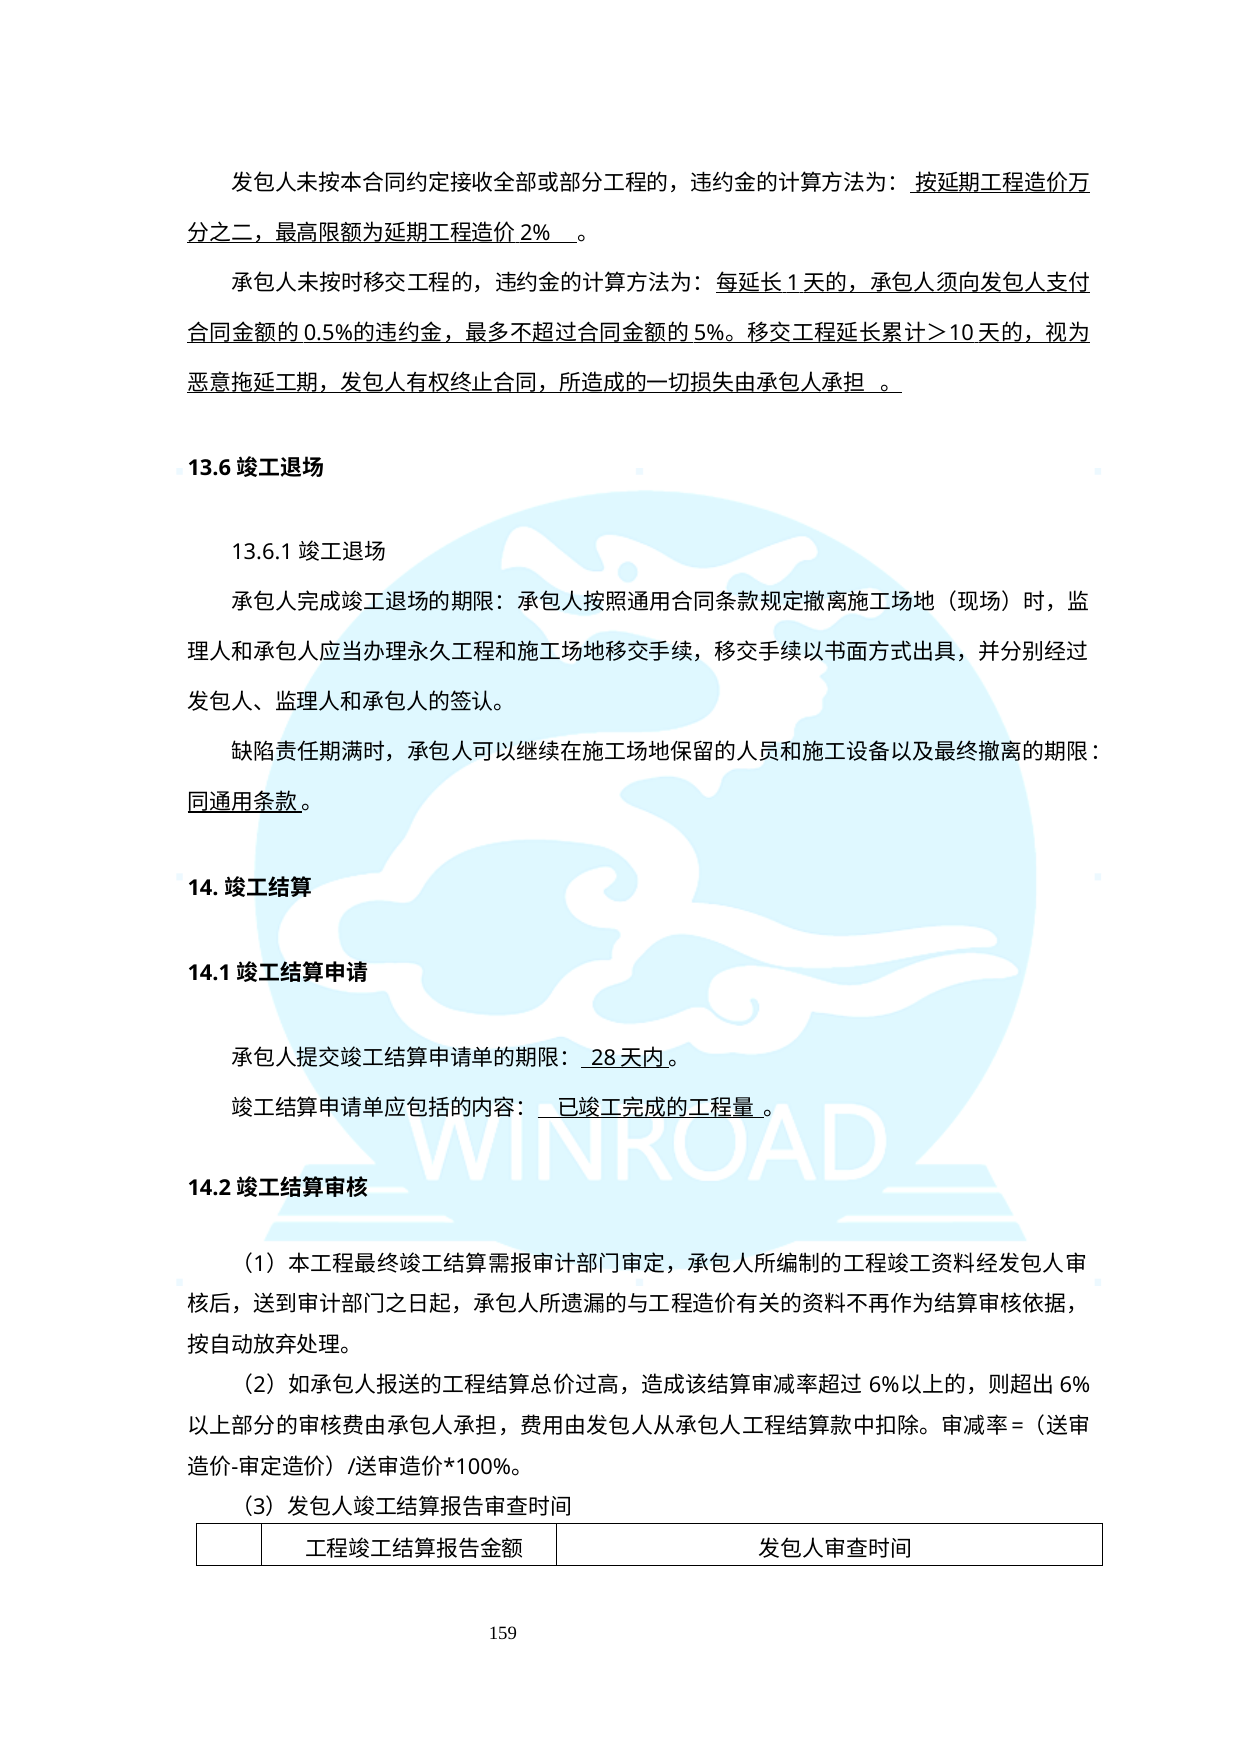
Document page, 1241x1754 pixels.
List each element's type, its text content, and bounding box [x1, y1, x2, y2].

text 承包人未按时移交工程的，违约金的计算方法为：每延长1天的，承包人须向发包人支付合同金额的0.5%的违约金，最多不超过合同金额的5%。移交工程延长累计＞10天的，视为恶意拖延工期，发包人有权终止合同，所造成的一切损失由承包人承担 。 [187, 343, 1090, 400]
text 13.6 竣工退场 [187, 435, 1090, 485]
text 14. 竣工结算 [187, 855, 1090, 905]
text 承包人未按时移交工程的，违约金的计算方法为：每延长1天的，承包人须向发包人支付合同金额的0.5%的违约金，最多不超过合同金额的5%。移交工程延长累计＞10天的，视为恶意拖延工期，发包人有权终止合同，所造成的一切损失由承包人承担 。 [187, 250, 1090, 342]
text （3）发包人竣工结算报告审查时间 [187, 1482, 1090, 1523]
text 竣工结算申请单应包括的内容： 已竣工完成的工程量 。 [187, 1075, 1090, 1125]
text 14.2 竣工结算审核 [187, 1160, 1090, 1204]
text （1）本工程最终竣工结算需报审计部门审定，承包人所编制的工程竣工资料经发包人审核后，送到审计部门之日起，承包人所遗漏的与工程造价有关的资料不再作为结算审核依据，按自动放弃处理。 [187, 1238, 1090, 1360]
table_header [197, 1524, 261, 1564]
text 14.1 竣工结算申请 [187, 941, 1090, 991]
text 发包人未按本合同约定接收全部或部分工程的，违约金的计算方法为： 按延期工程造价万分之二，最高限额为延期工程造价2% 。 [187, 150, 1090, 250]
text 承包人提交竣工结算申请单的期限： 28天内 。 [187, 1025, 1090, 1075]
text 13.6.1 竣工退场 [187, 520, 1090, 570]
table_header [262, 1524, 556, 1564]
text 缺陷责任期满时，承包人可以继续在施工场地保留的人员和施工设备以及最终撤离的期限：同通用条款 。 [187, 720, 1090, 820]
text （2）如承包人报送的工程结算总价过高，造成该结算审减率超过6%以上的，则超出6%以上部分的审核费由承包人承担，费用由发包人从承包人工程结算款中扣除。审减率=（送审造价-审定造价）/送审造价*100%。 [187, 1360, 1090, 1482]
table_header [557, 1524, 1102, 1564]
text 承包人完成竣工退场的期限：承包人按照通用合同条款规定撤离施工场地（现场）时，监理人和承包人应当办理永久工程和施工场地移交手续，移交手续以书面方式出具，并分别经过发包人、监理人和承包人的签认。 [187, 570, 1090, 720]
